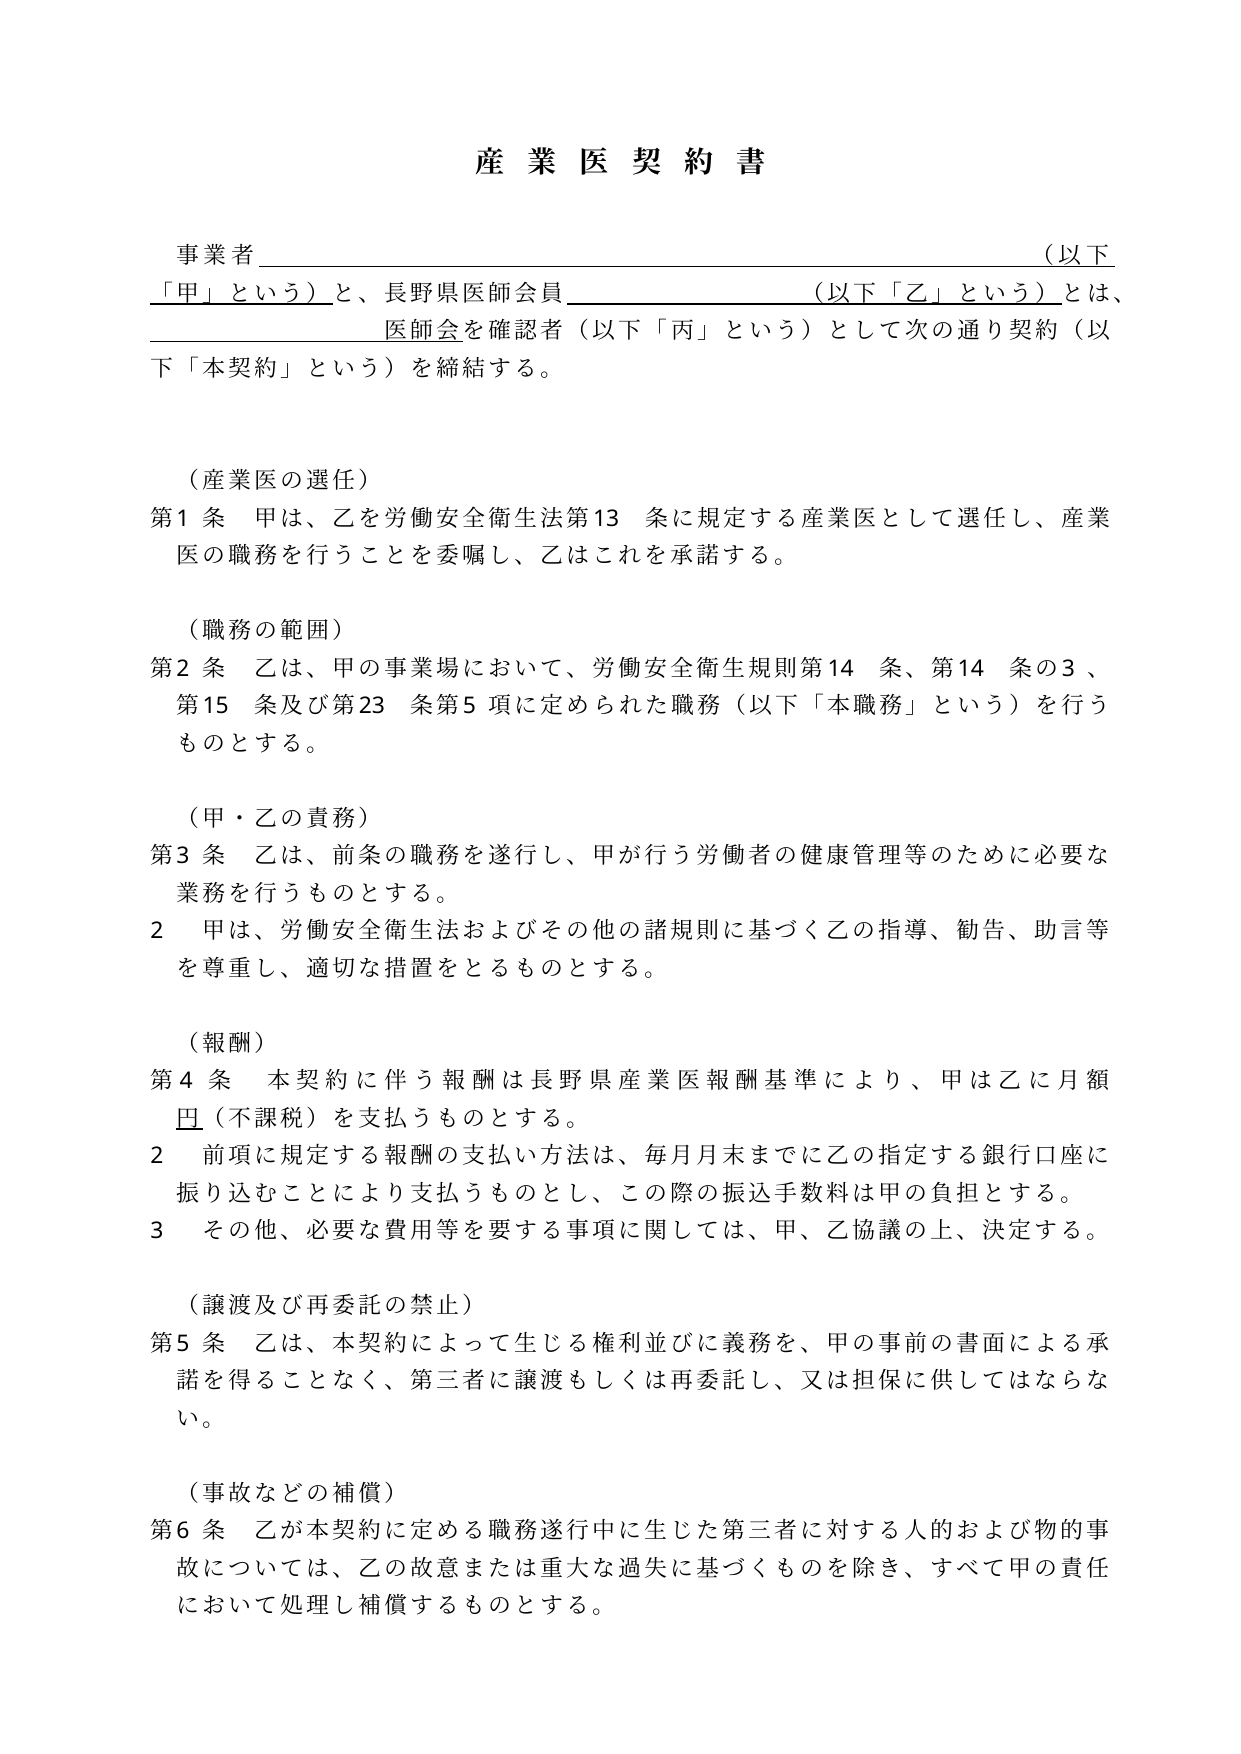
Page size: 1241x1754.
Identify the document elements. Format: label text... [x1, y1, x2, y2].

text 第2条 乙は、甲の事業場において、労働安全衛生規則第14条、第14条の3、第15条及び第23条第5項に定められた職務（以下「本職務」という）を行うものとする。 [150, 648, 1114, 760]
text （甲・乙の責務） [150, 798, 1114, 835]
text （事故などの補償） [150, 1473, 1114, 1510]
text 2 甲は、労働安全衛生法およびその他の諸規則に基づく乙の指導、勧告、助言等を尊重し、適切な措置をとるものとする。 [150, 910, 1114, 985]
text （産業医の選任） [150, 460, 1114, 498]
text 第1条 甲は、乙を労働安全衛生法第13条に規定する産業医として選任し、産業医の職務を行うことを委嘱し、乙はこれを承諾する。 [150, 498, 1114, 573]
text 第6条 乙が本契約に定める職務遂行中に生じた第三者に対する人的および物的事故については、乙の故意または重大な過失に基づくものを除き、すべて甲の責任において処理し補償するものとする。 [150, 1510, 1114, 1623]
text 産業医契約書 [150, 123, 1114, 198]
text （報酬） [150, 1023, 1114, 1060]
text 第3条 乙は、前条の職務を遂行し、甲が行う労働者の健康管理等のために必要な業務を行うものとする。 [150, 835, 1114, 910]
text 2 前項に規定する報酬の支払い方法は、毎月月末までに乙の指定する銀行口座に振り込むことにより支払うものとし、この際の振込手数料は甲の負担とする。 [150, 1135, 1114, 1210]
text （譲渡及び再委託の禁止） [150, 1285, 1114, 1323]
text 第4条 本契約に伴う報酬は長野県産業医報酬基準により、甲は乙に月額 円（不課税）を支払うものとする。 [150, 1060, 1114, 1135]
text 3 その他、必要な費用等を要する事項に関しては、甲、乙協議の上、決定する。 [150, 1210, 1114, 1248]
text （職務の範囲） [173, 610, 1114, 648]
text 事業者 （以下「甲」という）と、長野県医師会員 （以下「乙」という）とは、 医師会を確認者（以下「丙」という）として次の通り契約（以下「本契約」という）を締結する。 [150, 235, 1114, 385]
text 第5条 乙は、本契約によって生じる権利並びに義務を、甲の事前の書面による承諾を得ることなく、第三者に譲渡もしくは再委託し、又は担保に供してはならない。 [150, 1323, 1114, 1435]
